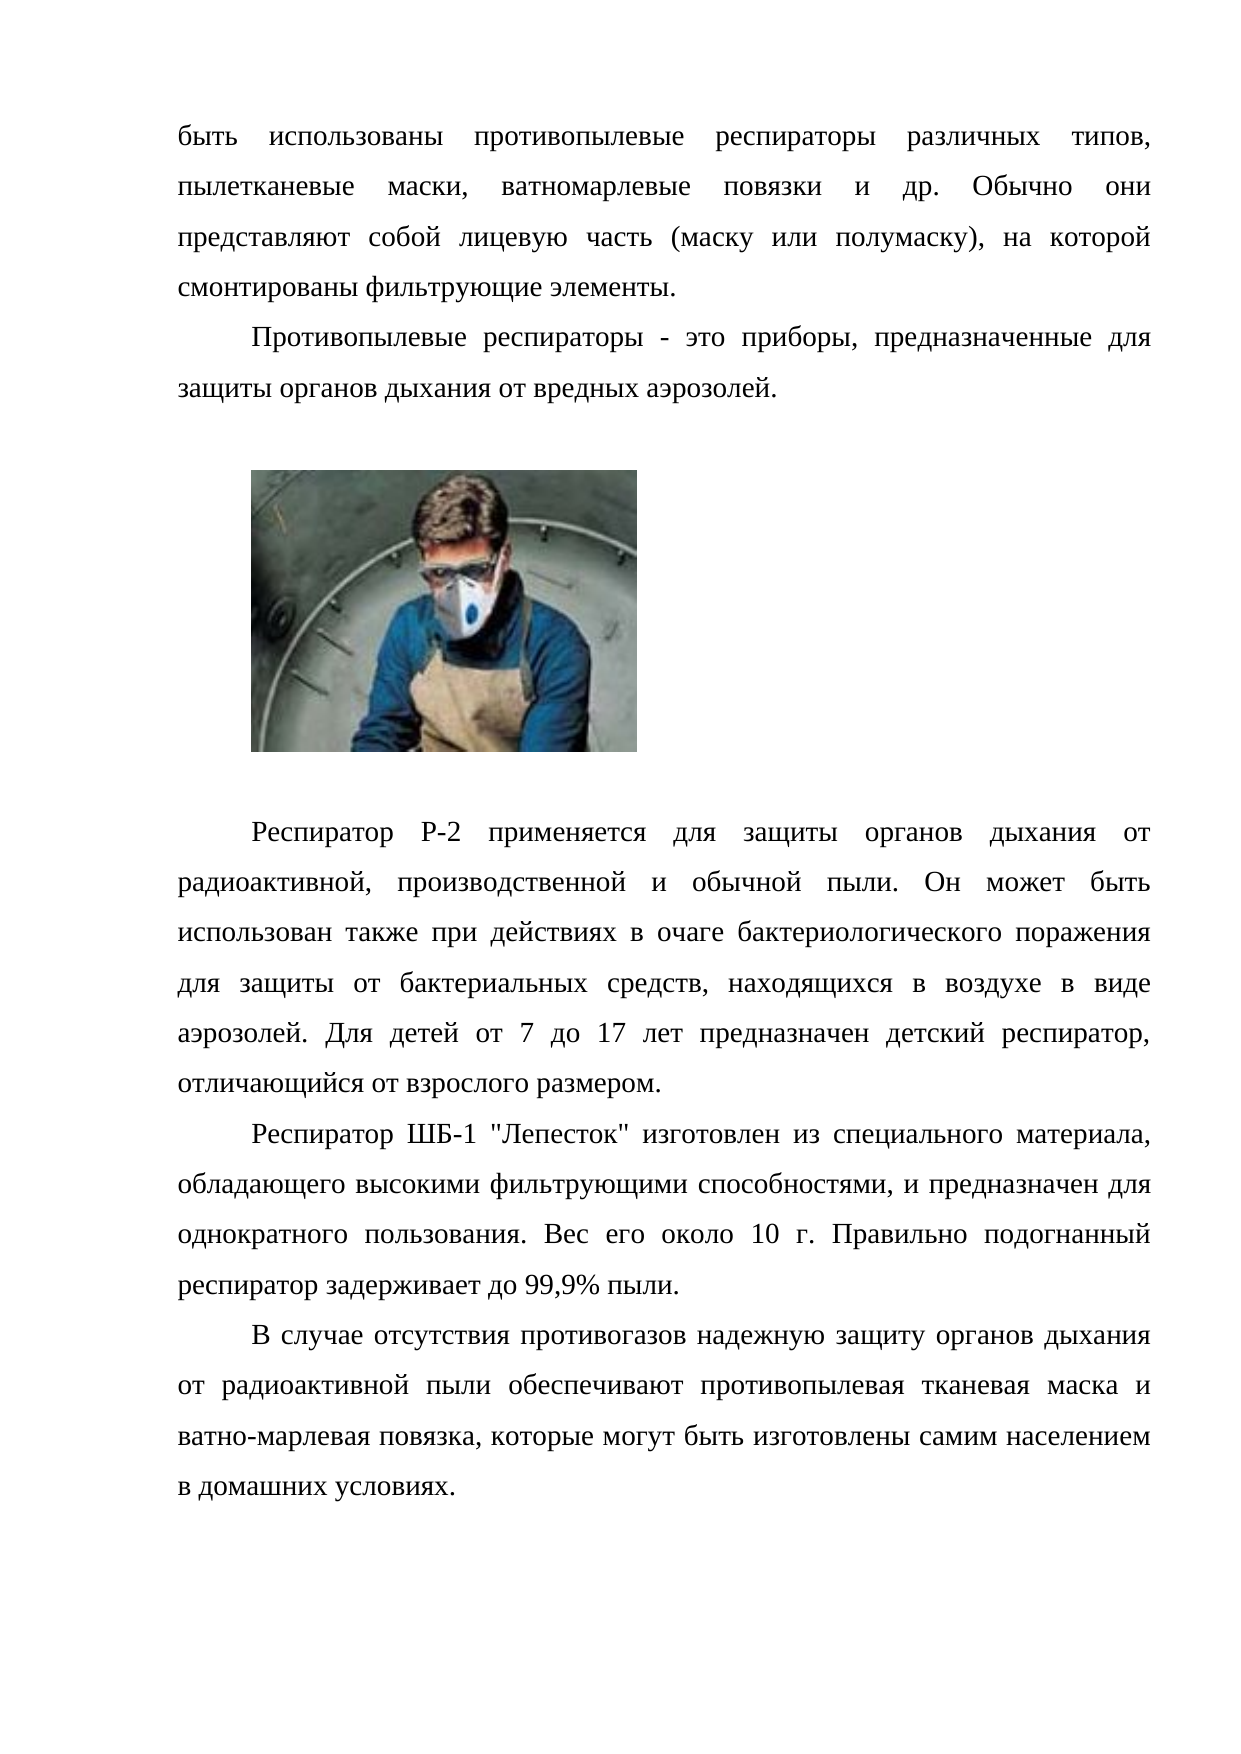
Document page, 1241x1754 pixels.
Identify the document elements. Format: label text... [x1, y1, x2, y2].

text Противопылевые респираторы - это приборы, предназначенные для защиты органов дыхания от вредных аэрозолей. [177, 319, 1152, 403]
text Респиратор Р-2 применяется для защиты органов дыхания от радиоактивной, производственной и обычной пыли. Он может быть использован также при действиях в очаге бактериологического поражения для защиты от бактериальных средств, находящихся в воздухе в виде аэрозолей. Для детей от 7 до 17 лет предназначен детский респиратор, отличающийся от взрослого размером. [177, 814, 1152, 1099]
text Респиратор ШБ-1 "Лепесток" изготовлен из специального материала, обладающего высокими фильтрующими способностями, и предназначен для однократного пользования. Вес его около 10 г. Правильно подогнанный респиратор задерживает до 99,9% пыли. [177, 1116, 1152, 1300]
text В случае отсутствия противогазов надежную защиту органов дыхания от радиоактивной пыли обеспечивают противопылевая тканевая маска и ватно-марлевая повязка, которые могут быть изготовлены самим населением в домашних условиях. [177, 1317, 1152, 1502]
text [177, 118, 1152, 303]
picture [251, 470, 637, 752]
